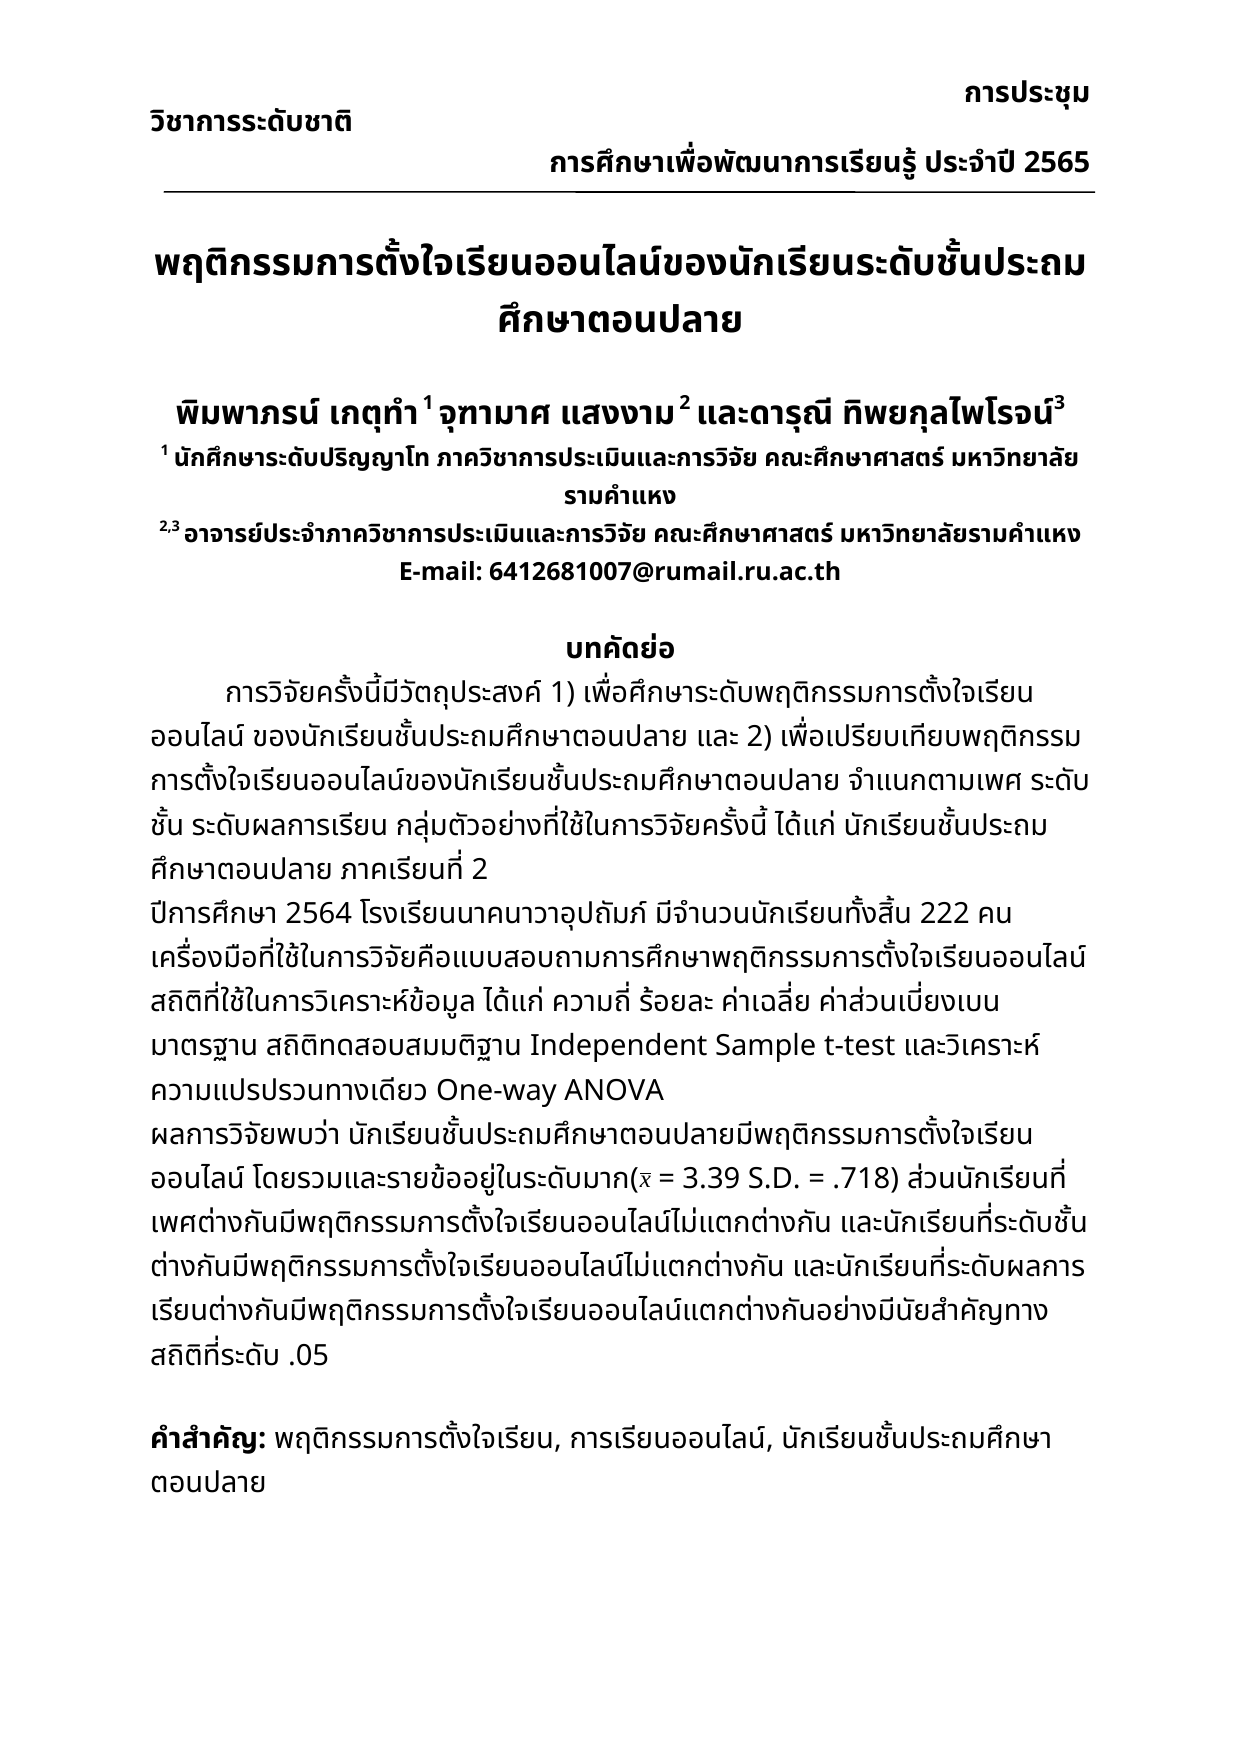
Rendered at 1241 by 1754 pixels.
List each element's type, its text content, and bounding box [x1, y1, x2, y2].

text การวิจัยครั้งนี้มีวัตถุประสงค์ 1) เพื่อศึกษาระดับพฤติกรรมการตั้งใจเรียนออนไลน์ ของนักเรียนชั้นประถมศึกษาตอนปลาย และ 2) เพื่อเปรียบเทียบพฤติกรรมการตั้งใจเรียนออนไลน์ของนักเรียนชั้นประถมศึกษาตอนปลาย จำแนกตามเพศ ระดับชั้น ระดับผลการเรียน กลุ่มตัวอย่างที่ใช้ในการวิจัยครั้งนี้ ได้แก่ นักเรียนชั้นประถมศึกษาตอนปลาย ภาคเรียนที่ 2 ปีการศึกษา 2564 โรงเรียนนาคนาวาอุปถัมภ์ มีจำนวนนักเรียนทั้งสิ้น 222 คน เครื่องมือที่ใช้ในการวิจัยคือแบบสอบถามการศึกษาพฤติกรรมการตั้งใจเรียนออนไลน์ สถิติที่ใช้ในการวิเคราะห์ข้อมูล ได้แก่ ความถี่ ร้อยละ ค่าเฉลี่ย ค่าส่วนเบี่ยงเบนมาตรฐาน สถิติทดสอบสมมติฐาน Independent Sample t-test และวิเคราะห์ความแปรปรวนทางเดียว One-way ANOVA [150, 671, 1090, 1113]
text พฤติกรรมการตั้งใจเรียนออนไลน์ของนักเรียนระดับชั้นประถมศึกษาตอนปลาย [150, 236, 1090, 349]
text ผลการวิจัยพบว่า นักเรียนชั้นประถมศึกษาตอนปลายมีพฤติกรรมการตั้งใจเรียนออนไลน์ โดยรวมและรายข้ออยู่ในระดับมาก( = 3.39 S.D. = .718) ส่วนนักเรียนที่เพศต่างกันมีพฤติกรรมการตั้งใจเรียนออนไลน์ไม่แตกต่างกัน และนักเรียนที่ระดับชั้นต่างกันมีพฤติกรรมการตั้งใจเรียนออนไลน์ไม่แตกต่างกัน และนักเรียนที่ระดับผลการเรียนต่างกันมีพฤติกรรมการตั้งใจเรียนออนไลน์แตกต่างกันอย่างมีนัยสำคัญทางสถิติที่ระดับ .05 [150, 1113, 1090, 1378]
text บทคัดย่อ [150, 627, 1090, 671]
text พิมพาภรน์ เกตุทำ1 จุฑามาศ แสงงาม2 และดารุณี ทิพยกุลไพโรจน์3 [150, 389, 1090, 440]
text 1นักศึกษาระดับปริญญาโท ภาควิชาการประเมินและการวิจัย คณะศึกษาศาสตร์ มหาวิทยาลัยรามคำแหง [150, 440, 1090, 516]
text E-mail: 6412681007@rumail.ru.ac.th [150, 553, 1090, 588]
text คำสำคัญ: พฤติกรรมการตั้งใจเรียน, การเรียนออนไลน์, นักเรียนชั้นประถมศึกษาตอนปลาย [150, 1418, 1090, 1506]
text 2,3 อาจารย์ประจำภาควิชาการประเมินและการวิจัย คณะศึกษาศาสตร์ มหาวิทยาลัยรามคำแหง [150, 516, 1090, 553]
